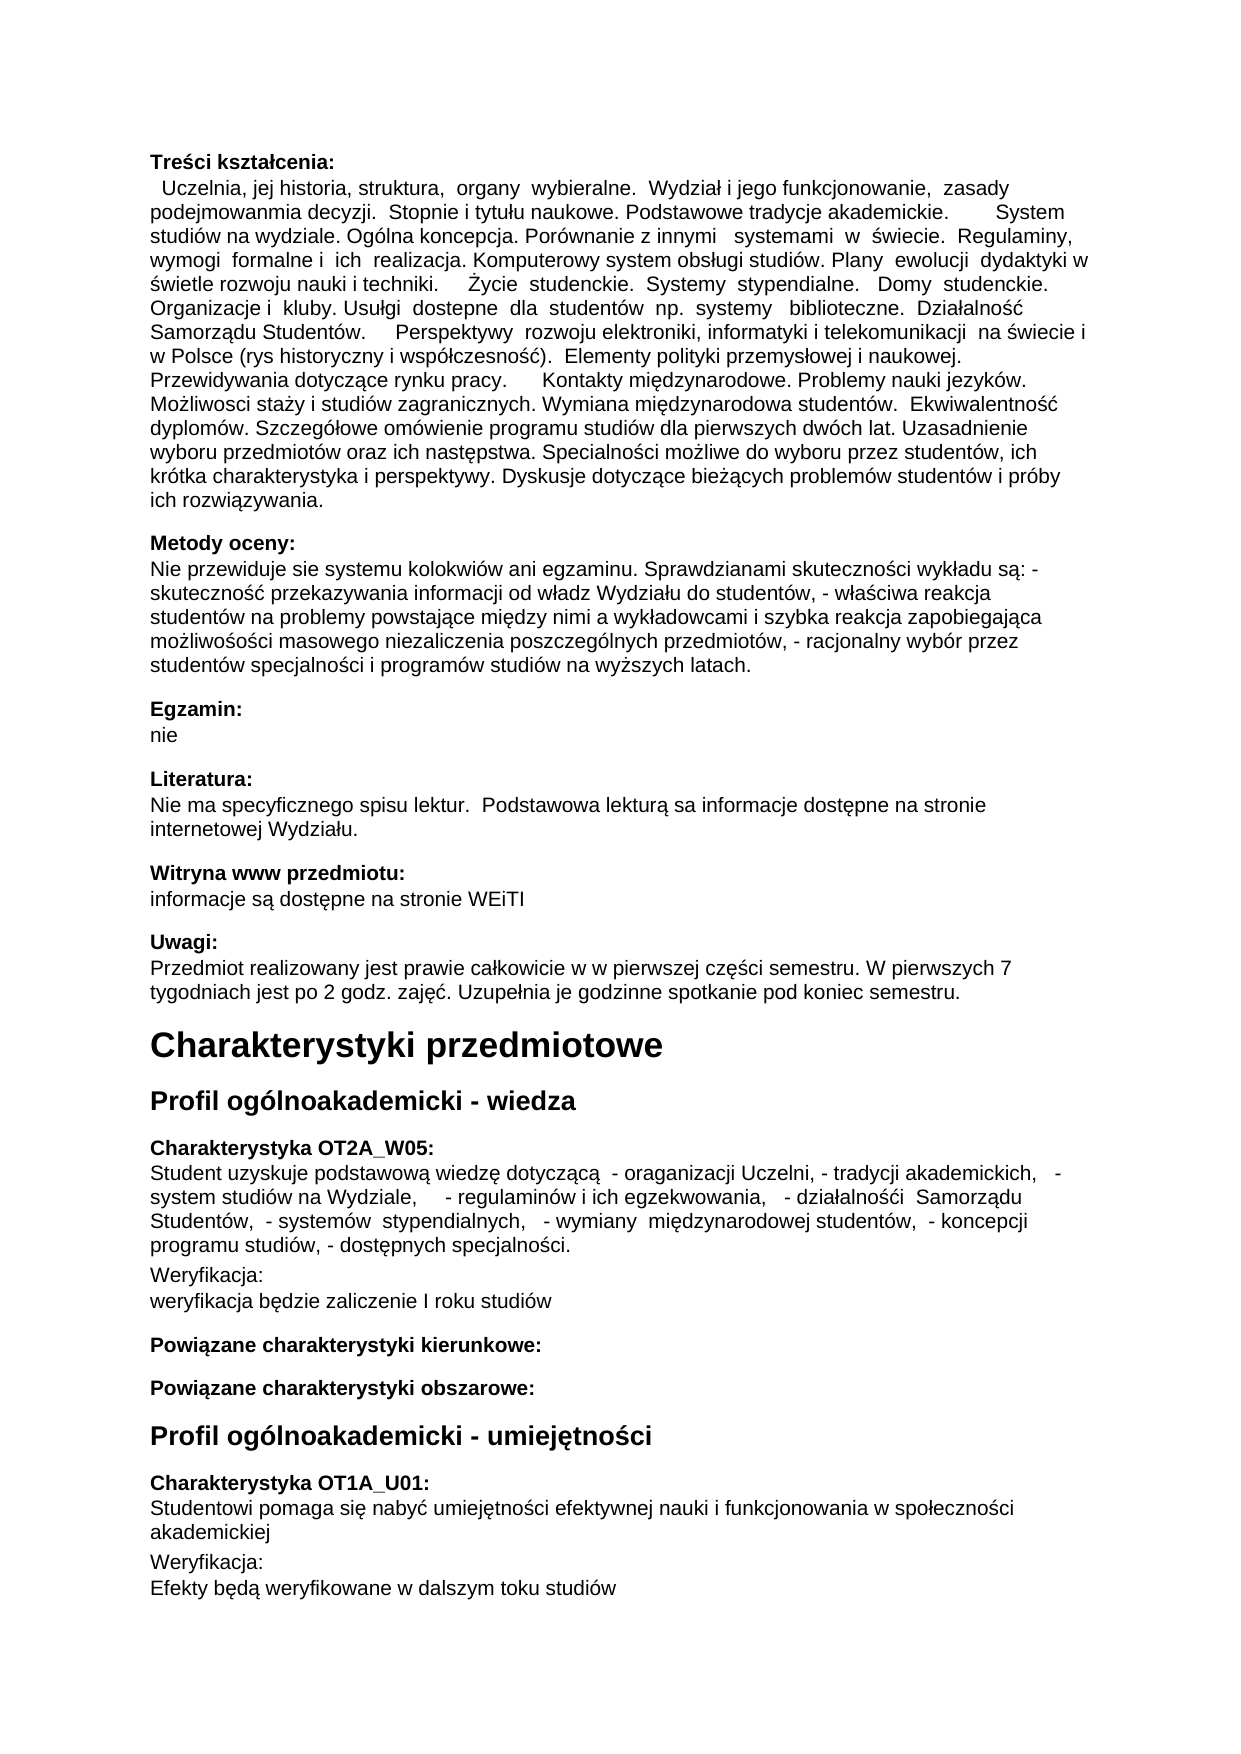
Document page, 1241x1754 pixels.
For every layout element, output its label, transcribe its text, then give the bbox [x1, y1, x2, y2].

text Przedmiot realizowany jest prawie całkowicie w w pierwszej części semestru. W pierwszych 7 tygodniach jest po 2 godz. zajęć. Uzupełnia je godzinne spotkanie pod koniec semestru. [150, 956, 1090, 1004]
text weryfikacja będzie zaliczenie I roku studiów [150, 1289, 1090, 1313]
text nie [150, 723, 1090, 747]
text Literatura: [150, 767, 1090, 791]
text Nie przewiduje sie systemu kolokwiów ani egzaminu. Sprawdzianami skuteczności wykładu są: - skuteczność przekazywania informacji od władz Wydziału do studentów, - właściwa reakcja studentów na problemy powstające między nimi a wykładowcami i szybka reakcja zapobiegająca możliwośości masowego niezaliczenia poszczególnych przedmiotów, - racjonalny wybór przez studentów specjalności i programów studiów na wyższych latach. [150, 557, 1090, 677]
text Student uzyskuje podstawową wiedzę dotyczącą - oraganizacji Uczelni, - tradycji akademickich, - system studiów na Wydziale, - regulaminów i ich egzekwowania, - działalnośći Samorządu Studentów, - systemów stypendialnych, - wymiany międzynarodowej studentów, - koncepcji programu studiów, - dostępnych specjalności. [150, 1161, 1090, 1256]
text Weryfikacja: [150, 1550, 1090, 1574]
text Charakterystyka OT2A_W05: [150, 1136, 1090, 1159]
text informacje są dostępne na stronie WEiTI [150, 886, 1090, 910]
text Nie ma specyficznego spisu lektur. Podstawowa lekturą sa informacje dostępne na stronie internetowej Wydziału. [150, 793, 1090, 841]
text Studentowi pomaga się nabyć umiejętności efektywnej nauki i funkcjonowania w społeczności akademickiej [150, 1496, 1090, 1544]
text Metody oceny: [150, 531, 1090, 555]
text Egzamin: [150, 697, 1090, 721]
subtitle Profil ogólnoakademicki - umiejętności [150, 1420, 1090, 1451]
text Uczelnia, jej historia, struktura, organy wybieralne. Wydział i jego funkcjonowanie, zasady podejmowanmia decyzji. Stopnie i tytułu naukowe. Podstawowe tradycje akademickie. System studiów na wydziale. Ogólna koncepcja. Porównanie z innymi systemami w świecie. Regulaminy, wymogi formalne i ich realizacja. Komputerowy system obsługi studiów. Plany ewolucji dydaktyki w świetle rozwoju nauki i techniki. Życie studenckie. Systemy stypendialne. Domy studenckie. Organizacje i kluby. Usułgi dostepne dla studentów np. systemy biblioteczne. Działalność Samorządu Studentów. Perspektywy rozwoju elektroniki, informatyki i telekomunikacji na świecie i w Polsce (rys historyczny i współczesność). Elementy polityki przemysłowej i naukowej. Przewidywania dotyczące rynku pracy. Kontakty międzynarodowe. Problemy nauki jezyków. Możliwosci staży i studiów zagranicznych. Wymiana międzynarodowa studentów. Ekwiwalentność dyplomów. Szczegółowe omówienie programu studiów dla pierwszych dwóch lat. Uzasadnienie wyboru przedmiotów oraz ich następstwa. Specialności możliwe do wyboru przez studentów, ich krótka charakterystyka i perspektywy. Dyskusje dotyczące bieżących problemów studentów i próby ich rozwiązywania. [150, 176, 1090, 511]
text Treści kształcenia: [150, 150, 1090, 174]
text Powiązane charakterystyki obszarowe: [150, 1376, 1090, 1400]
subtitle Profil ogólnoakademicki - wiedza [150, 1084, 1090, 1116]
text Powiązane charakterystyki kierunkowe: [150, 1332, 1090, 1356]
text Weryfikacja: [150, 1263, 1090, 1287]
text Efekty będą weryfikowane w dalszym toku studiów [150, 1576, 1090, 1600]
text Witryna www przedmiotu: [150, 860, 1090, 884]
text Charakterystyka OT1A_U01: [150, 1471, 1090, 1495]
text Uwagi: [150, 930, 1090, 954]
subtitle Charakterystyki przedmiotowe [150, 1024, 1090, 1065]
